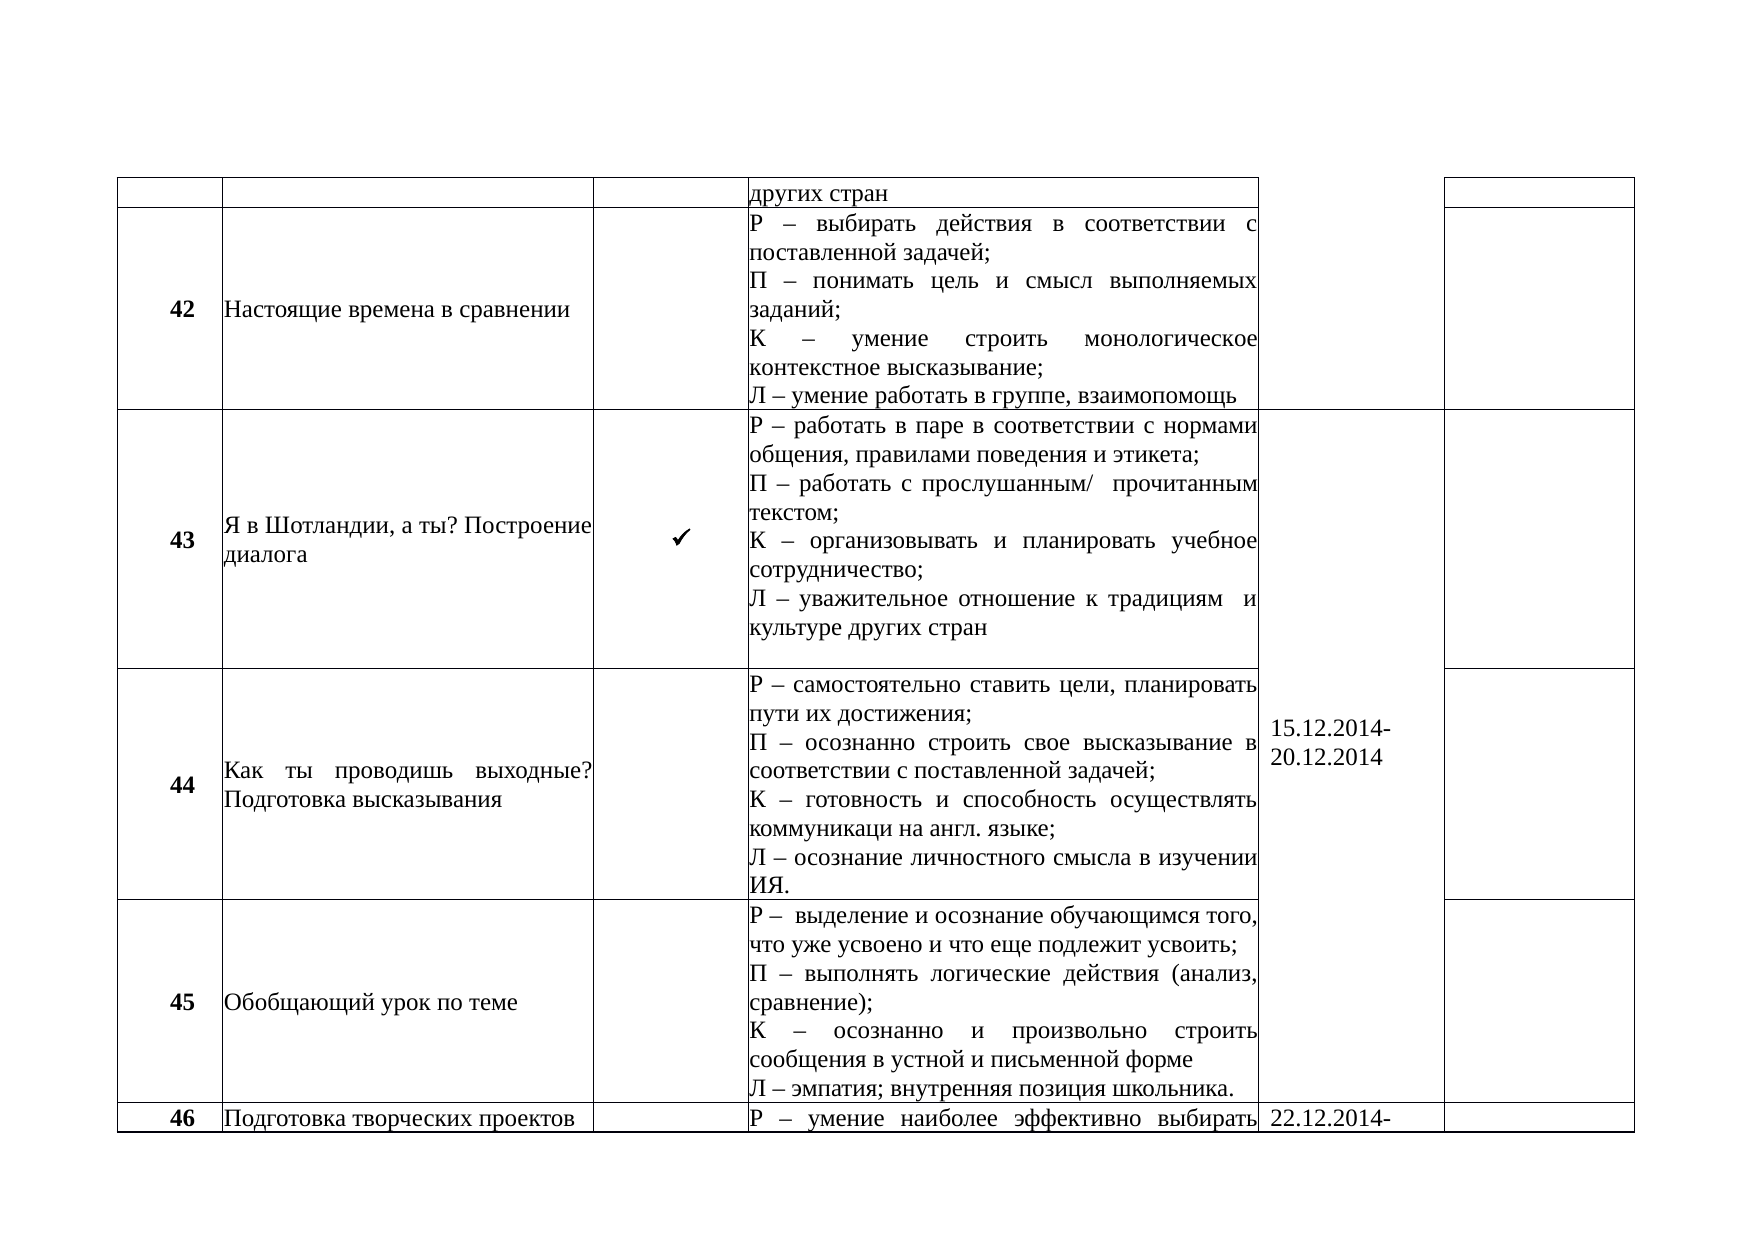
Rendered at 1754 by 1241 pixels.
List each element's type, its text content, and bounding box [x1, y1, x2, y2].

table_cell [118, 669, 222, 899]
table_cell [223, 178, 593, 207]
table_cell Настоящие времена в сравнении [223, 208, 593, 409]
table_cell [594, 178, 748, 207]
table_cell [223, 1103, 593, 1131]
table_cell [749, 1103, 1258, 1131]
table_cell Р – самостоятельно ставить цели, планировать пути их достижения; П – осознанно строить свое высказывание в соответствии с поставленной задачей; К – готовность и способность осуществлять коммуникаци на англ. языке; Л – осознание личностного смысла в изучении ИЯ. [749, 669, 1258, 899]
table_cell [118, 178, 222, 207]
table_cell Р – выбирать действия в соответствии с поставленной задачей; П – понимать цель и смысл выполняемых заданий; К – умение строить монологическое контекстное высказывание; Л – умение работать в группе, взаимопомощь [749, 208, 1258, 409]
table_cell [1445, 1103, 1634, 1131]
table_cell [1445, 208, 1634, 409]
table_cell [594, 410, 748, 668]
table_cell [594, 208, 748, 409]
table_cell [118, 1103, 222, 1131]
table_cell Обобщающий урок по теме [223, 900, 593, 1102]
table_cell [594, 669, 748, 899]
table_cell Р – работать в паре в соответствии с нормами общения, правилами поведения и этикета; П – работать с прослушанным/ прочитанным текстом; К – организовывать и планировать учебное сотрудничество; Л – уважительное отношение к традициям и культуре других стран [749, 410, 1258, 668]
table_cell [1445, 178, 1634, 207]
table_cell [1445, 410, 1634, 668]
table_cell [118, 900, 222, 1102]
table_cell Как ты проводишь выходные? Подготовка высказывания [223, 669, 593, 899]
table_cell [749, 178, 1258, 207]
table_cell 15.12.2014- 20.12.2014 [1259, 410, 1444, 1102]
table_cell [1445, 669, 1634, 899]
table_cell [594, 1103, 748, 1131]
table_cell [118, 208, 222, 409]
table_cell Я в Шотландии, а ты? Построение диалога [223, 410, 593, 668]
table_cell [118, 410, 222, 668]
table_cell [594, 900, 748, 1102]
table_cell Р – выделение и осознание обучающимся того, что уже усвоено и что еще подлежит усвоить; П – выполнять логические действия (анализ, сравнение); К – осознанно и произвольно строить сообщения в устной и письменной форме Л – эмпатия; внутренняя позиция школьника. [749, 900, 1258, 1102]
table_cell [1259, 1103, 1444, 1131]
table_cell [1445, 900, 1634, 1102]
